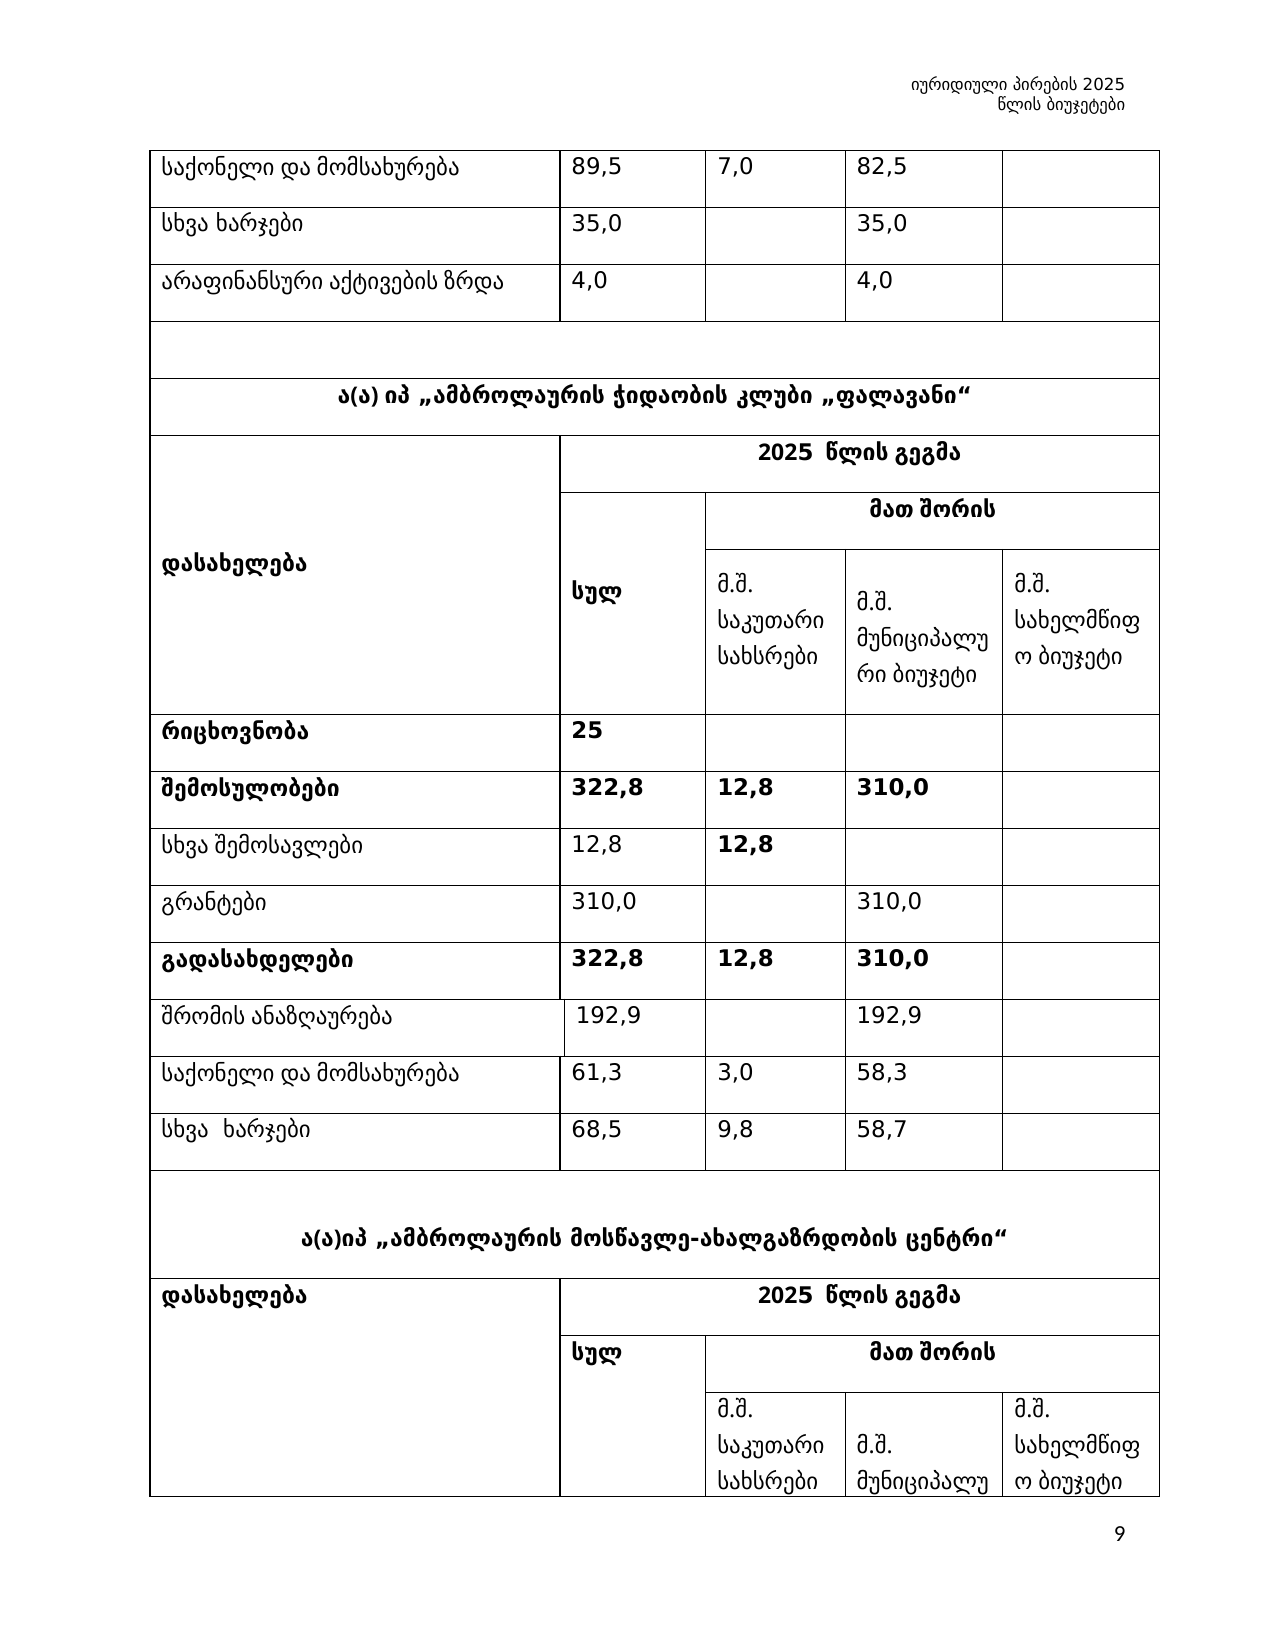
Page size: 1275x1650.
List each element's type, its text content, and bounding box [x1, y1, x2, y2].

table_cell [706, 1393, 845, 1496]
table_cell 12,8 [706, 829, 845, 884]
table_cell [846, 715, 1002, 771]
table_cell [1003, 1057, 1159, 1112]
table_cell 4,0 [561, 265, 705, 321]
table_cell [706, 265, 845, 321]
table_cell მ.შ. მუნიციპალური ბიუჯეტი [846, 550, 1002, 714]
table_cell მ.შ. საკუთარი სახსრები [706, 550, 845, 714]
table_cell [706, 208, 845, 264]
table_cell 68,5 [561, 1114, 705, 1169]
table_cell 2025 წლის გეგმა [561, 436, 1159, 492]
table_cell 35,0 [846, 208, 1002, 264]
table_cell [1003, 1000, 1159, 1056]
table_cell 12,8 [706, 943, 845, 998]
table_cell სულ [561, 493, 705, 714]
table_cell 9,8 [706, 1114, 845, 1169]
table_cell სხვა ხარჯები [151, 208, 559, 264]
table_cell 310,0 [561, 886, 705, 942]
table_cell ა(ა)იპ „ამბროლაურის მოსწავლე-ახალგაზრდობის ცენტრი“ [151, 1171, 1159, 1278]
table_cell 61,3 [561, 1057, 705, 1112]
table_cell [706, 1000, 845, 1056]
table_cell 322,8 [561, 943, 705, 998]
table_cell შრომის ანაზღაურება [151, 1000, 564, 1056]
table_cell შემოსულობები [151, 772, 559, 828]
table_cell 192,9 [565, 1000, 705, 1056]
table_cell 82,5 [846, 151, 1002, 207]
table_cell 35,0 [561, 208, 705, 264]
table_cell [846, 829, 1002, 884]
table_cell 192,9 [846, 1000, 1002, 1056]
table_cell სხვა შემოსავლები [151, 829, 559, 884]
table_cell არაფინანსური აქტივების ზრდა [151, 265, 559, 321]
table_cell რიცხოვნობა [151, 715, 559, 771]
table_cell დასახელება [151, 436, 559, 714]
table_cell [846, 1393, 1002, 1496]
table_cell სულ [561, 1336, 705, 1496]
table_cell [1003, 1114, 1159, 1169]
table_cell 310,0 [846, 943, 1002, 998]
table_cell 3,0 [706, 1057, 845, 1112]
table_cell 322,8 [561, 772, 705, 828]
table_cell მ.შ. სახელმწიფო ბიუჯეტი [1003, 550, 1159, 714]
table_cell 58,3 [846, 1057, 1002, 1112]
table_cell [151, 322, 1159, 378]
table_cell [1003, 151, 1159, 207]
table_cell 58,7 [846, 1114, 1002, 1169]
table_cell ა(ა) იპ „ამბროლაურის ჭიდაობის კლუბი „ფალავანი“ [151, 379, 1159, 435]
table_cell [1003, 772, 1159, 828]
table_cell სხვა ხარჯები [151, 1114, 559, 1169]
table_cell 4,0 [846, 265, 1002, 321]
table_cell გრანტები [151, 886, 559, 942]
table_cell [1003, 265, 1159, 321]
table_cell საქონელი და მომსახურება [151, 151, 559, 207]
table_cell გადასახდელები [151, 943, 559, 998]
table_cell საქონელი და მომსახურება [151, 1057, 559, 1112]
table_cell [1003, 943, 1159, 998]
table_cell [706, 715, 845, 771]
table_cell დასახელება [151, 1279, 559, 1496]
table_cell [1003, 208, 1159, 264]
table_cell [1003, 829, 1159, 884]
table_cell [706, 886, 845, 942]
table_cell 12,8 [706, 772, 845, 828]
table_cell 310,0 [846, 772, 1002, 828]
table_cell [1003, 715, 1159, 771]
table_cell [1003, 1393, 1159, 1496]
table_cell 89,5 [561, 151, 705, 207]
table_cell [1003, 886, 1159, 942]
table_cell 7,0 [706, 151, 845, 207]
table_cell მათ შორის [706, 493, 1159, 549]
table_cell 310,0 [846, 886, 1002, 942]
table_cell მათ შორის [706, 1336, 1159, 1392]
table_cell 2025 წლის გეგმა [561, 1279, 1159, 1335]
table_cell 12,8 [561, 829, 705, 884]
table_cell 25 [561, 715, 705, 771]
